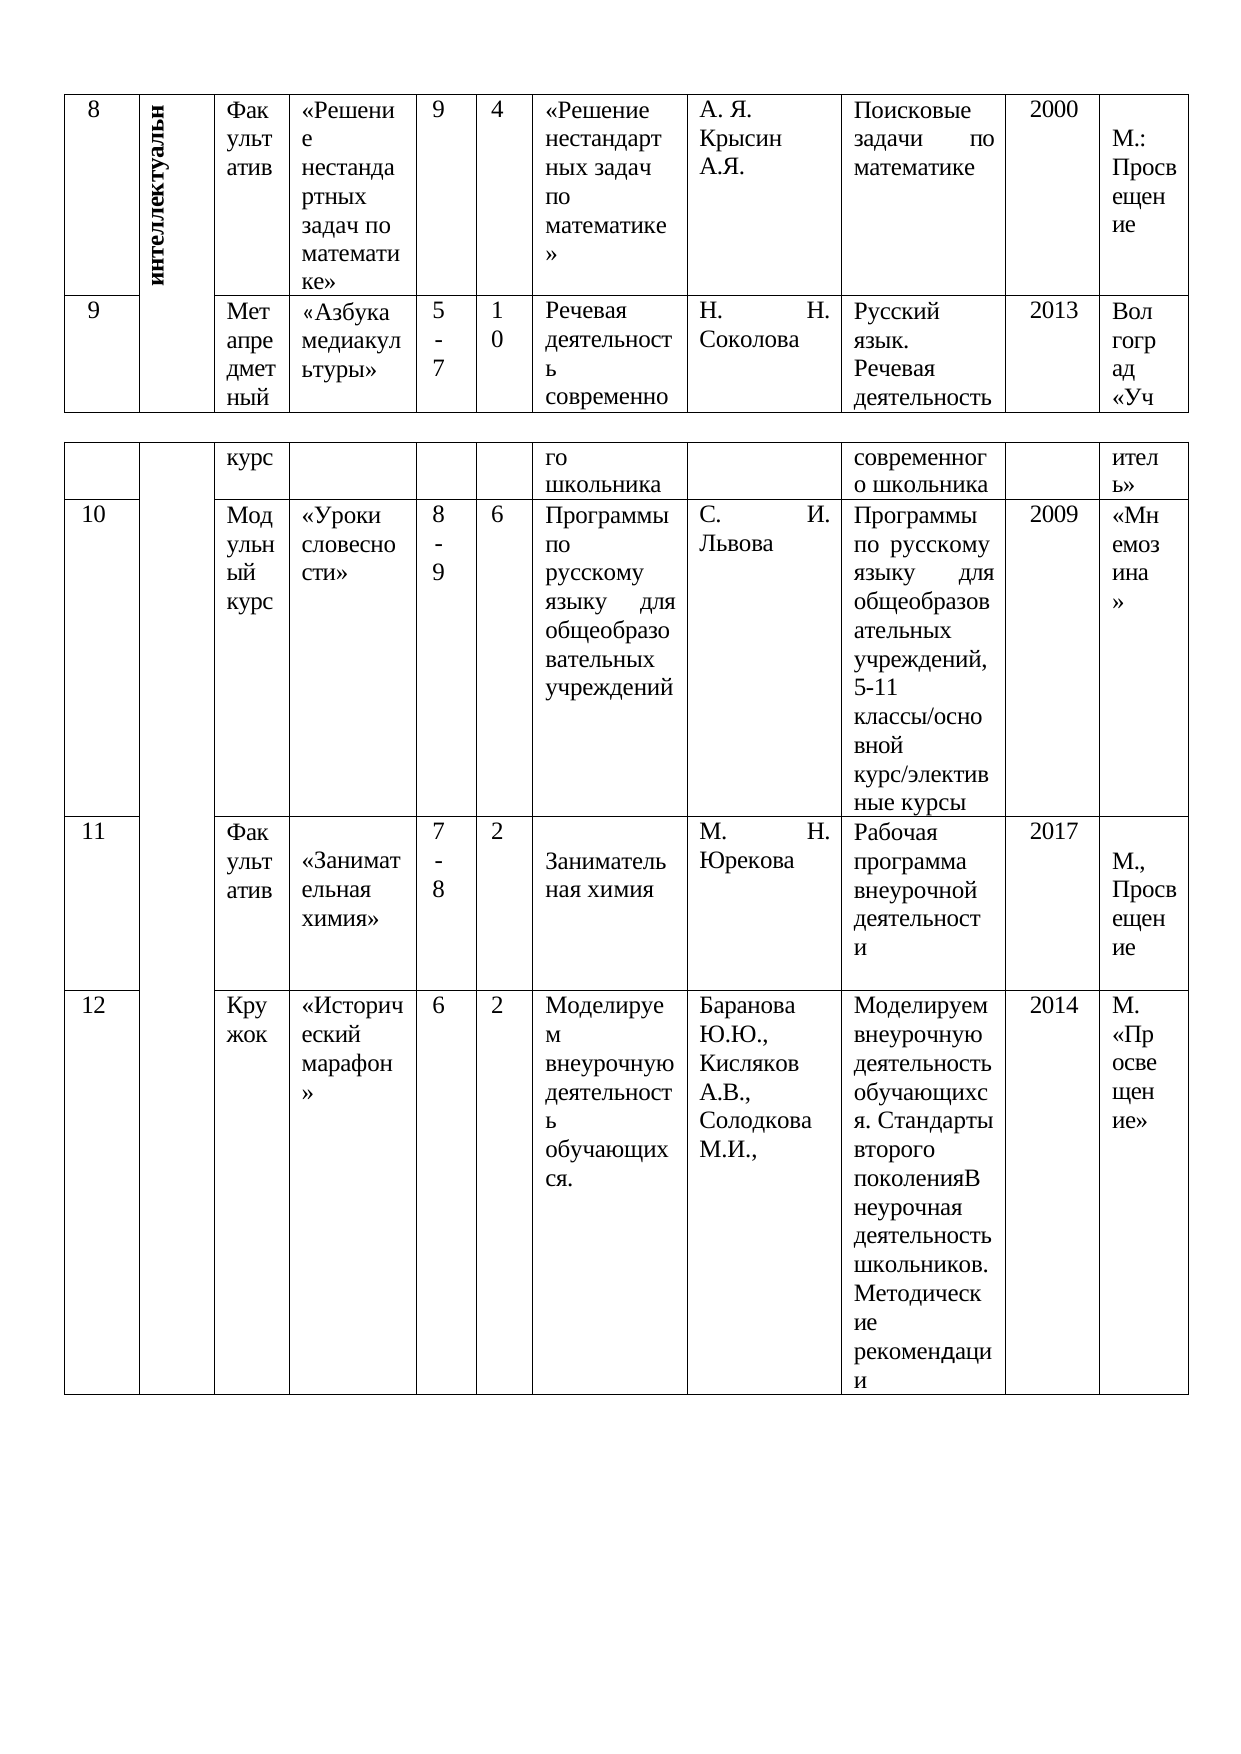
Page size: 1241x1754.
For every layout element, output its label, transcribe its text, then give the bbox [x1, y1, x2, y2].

table_cell 2013 [1006, 296, 1099, 412]
table_header [140, 443, 214, 1394]
table_header [477, 443, 532, 499]
table_cell 2017 [1006, 817, 1099, 989]
table_header [290, 443, 416, 499]
table_cell М. «Пр осве щен ие» [1100, 991, 1188, 1394]
table_cell 2 [477, 991, 532, 1394]
table_cell Н. Н. Соколова [688, 296, 841, 412]
table_header [1006, 443, 1099, 499]
table_cell 8 -9 [417, 500, 476, 816]
table_cell Баранова Ю.Ю., Кисляков А.В., Солодкова М.И., [688, 991, 841, 1394]
table_header [65, 443, 139, 499]
table_header современног о школьника [842, 443, 1005, 499]
table_cell 12 [65, 991, 139, 1394]
table_cell Заниматель ная химия [533, 817, 687, 989]
table_cell Моделируем внеурочную деятельность обучающихс я. Стандарты второго поколенияВ неурочная деятельность школьников. Методическ ие рекомендаци и [842, 991, 1005, 1394]
table_cell 11 [65, 817, 139, 989]
table_cell Кру жок [215, 991, 289, 1394]
table_cell М.: Просв ещен ие [1100, 95, 1188, 295]
table_cell 6 [477, 500, 532, 816]
table_cell «Занимат ельная химия» [290, 817, 416, 989]
table_cell 8 [65, 95, 139, 295]
table_cell Программы по русскому языку для общеобразо вательных учреждений [533, 500, 687, 816]
table_cell «Мн емоз ина » [1100, 500, 1188, 816]
table_cell Программы по русскому языку для общеобразов ательных учреждений, 5-11 классы/осно вной курс/электив ные курсы [842, 500, 1005, 816]
table_cell Речевая деятельност ь современно [533, 296, 687, 412]
table_cell 5 -7 [417, 296, 476, 412]
table_cell Русский язык. Речевая деятельность [842, 296, 1005, 412]
table_cell 2014 [1006, 991, 1099, 1394]
table_cell 7 -8 [417, 817, 476, 989]
table_header ител ь» [1100, 443, 1188, 499]
table_cell Моделируе м внеурочную деятельност ь обучающих ся. [533, 991, 687, 1394]
table_cell Рабочая программа внеурочной деятельност и [842, 817, 1005, 989]
table_cell Мет апре дмет ный [215, 296, 289, 412]
table_cell «Азбука медиакул ьтуры» [290, 296, 416, 412]
table_cell 2000 [1006, 95, 1099, 295]
table_cell Мод ульн ый курс [215, 500, 289, 816]
table_cell 9 [417, 95, 476, 295]
table_cell 6 [417, 991, 476, 1394]
table_cell «Историч еский марафон » [290, 991, 416, 1394]
table_cell М., Просв ещен ие [1100, 817, 1188, 989]
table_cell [140, 95, 214, 412]
table_cell С. И. Львова [688, 500, 841, 816]
table_cell А. Я. Крысин А.Я. [688, 95, 841, 295]
table_cell 9 [65, 296, 139, 412]
table_header [688, 443, 841, 499]
table_header го школьника [533, 443, 687, 499]
table_cell «Уроки словесно сти» [290, 500, 416, 816]
table_cell Поисковые задачи по математике [842, 95, 1005, 295]
table_cell 10 [65, 500, 139, 816]
table_cell Вол гогр ад «Уч [1100, 296, 1188, 412]
table_cell 2009 [1006, 500, 1099, 816]
table_cell М. Н. Юрекова [688, 817, 841, 989]
table_header курс [215, 443, 289, 499]
table_cell Фак ульт атив [215, 817, 289, 989]
table_cell 1 0 [477, 296, 532, 412]
table_cell «Решени е нестанда ртных задач по математи ке» [290, 95, 416, 295]
table_cell Фак ульт атив [215, 95, 289, 295]
table_cell «Решение нестандарт ных задач по математике » [533, 95, 687, 295]
table_header [417, 443, 476, 499]
table_cell 2 [477, 817, 532, 989]
table_cell 4 [477, 95, 532, 295]
